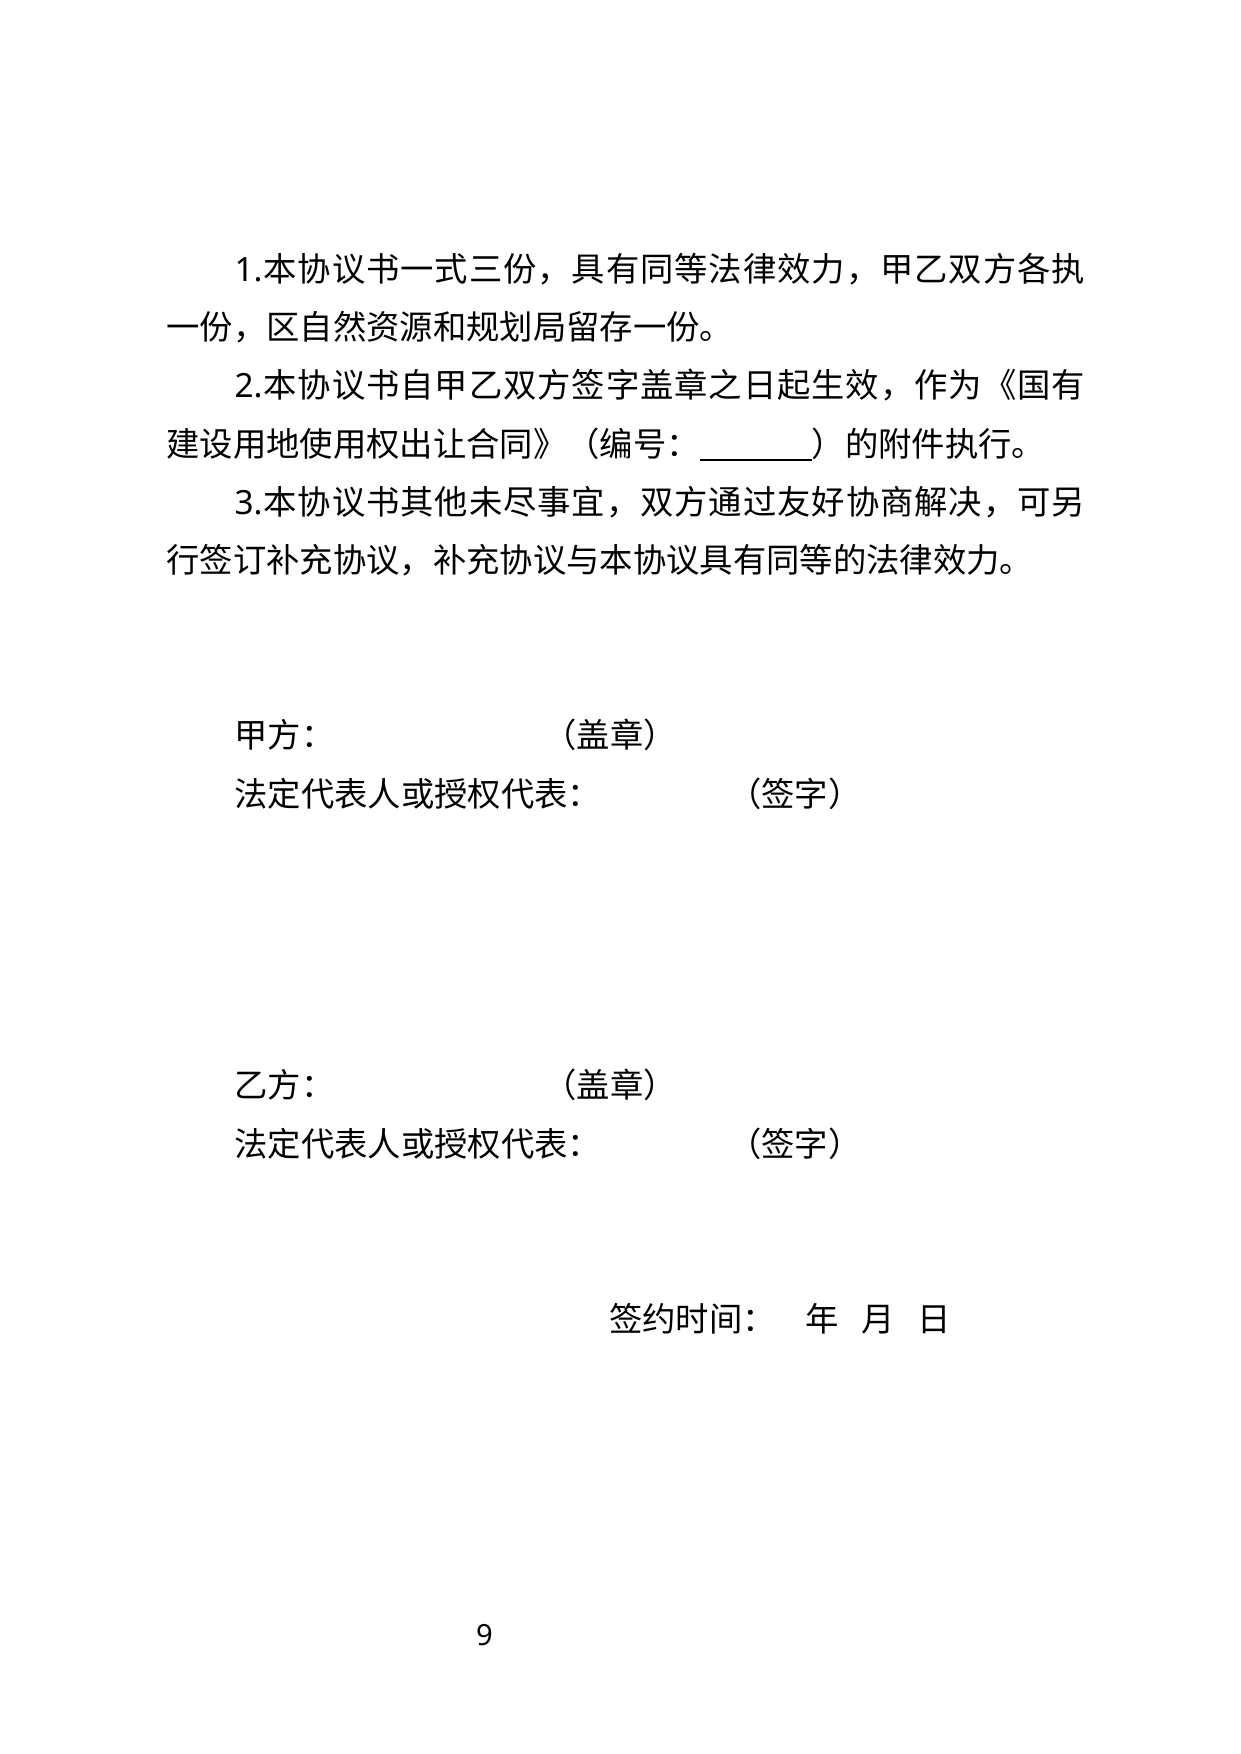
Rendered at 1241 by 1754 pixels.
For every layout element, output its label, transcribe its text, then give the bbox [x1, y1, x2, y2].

text 法定代表人或授权代表： （签字） [166, 1109, 1086, 1168]
text 1.本协议书一式三份，具有同等法律效力，甲乙双方各执一份，区自然资源和规划局留存一份。 [166, 234, 1086, 351]
text 法定代表人或授权代表： （签字） [166, 759, 1086, 818]
text 乙方： （盖章） [166, 1051, 1086, 1109]
text 甲方： （盖章） [166, 701, 1086, 759]
text 3.本协议书其他未尽事宜，双方通过友好协商解决，可另行签订补充协议，补充协议与本协议具有同等的法律效力。 [166, 468, 1086, 584]
text 2.本协议书自甲乙双方签字盖章之日起生效，作为《国有建设用地使用权出让合同》（编号： ）的附件执行。 [166, 351, 1086, 468]
text 签约时间： 年 月 日 [166, 1284, 1086, 1343]
